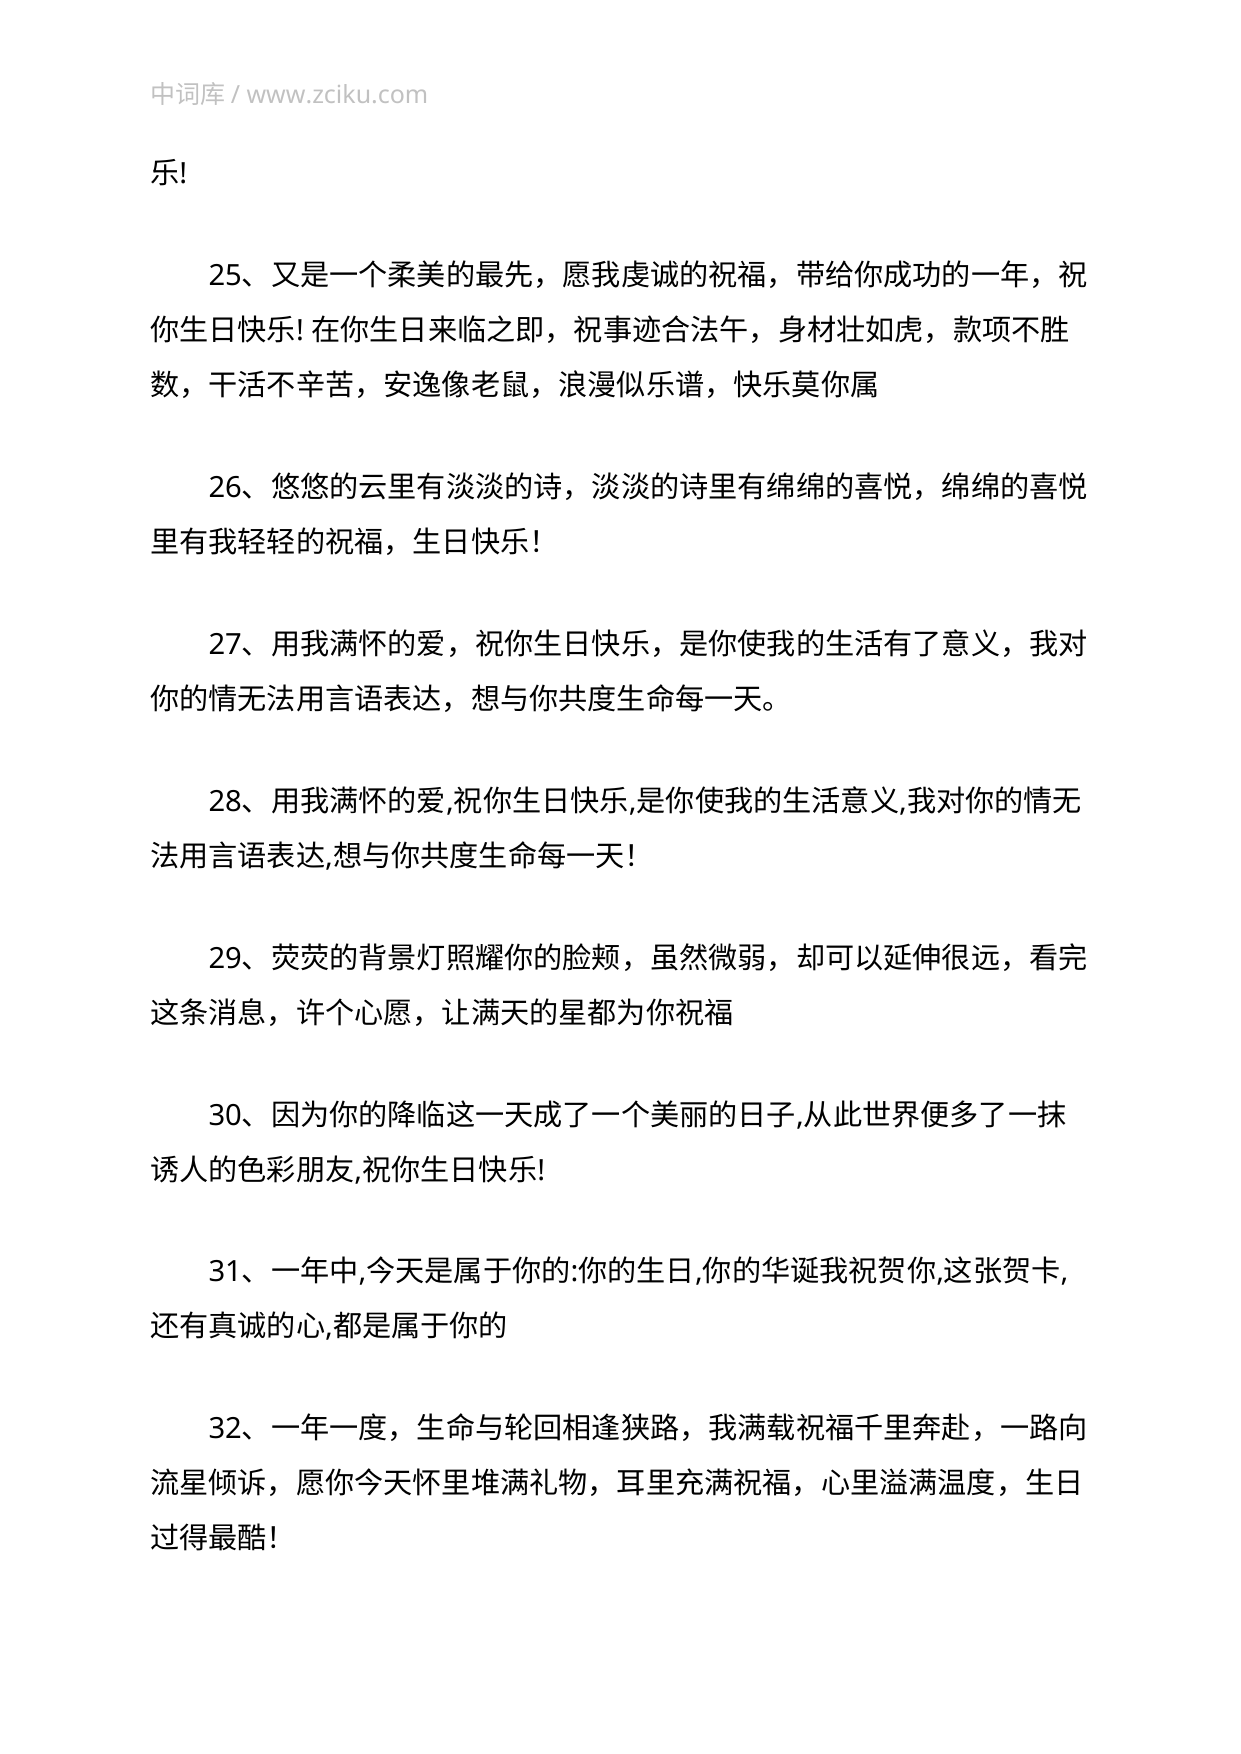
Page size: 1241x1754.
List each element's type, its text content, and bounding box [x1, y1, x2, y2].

text 30、因为你的降临这一天成了一个美丽的日子,从此世界便多了一抹诱人的色彩朋友,祝你生日快乐! [150, 1091, 1090, 1188]
text 32、一年一度，生命与轮回相逢狭路，我满载祝福千里奔赴，一路向流星倾诉，愿你今天怀里堆满礼物，耳里充满祝福，心里溢满温度，生日过得最酷！ [150, 1405, 1090, 1557]
text 26、悠悠的云里有淡淡的诗，淡淡的诗里有绵绵的喜悦，绵绵的喜悦里有我轻轻的祝福，生日快乐！ [150, 464, 1090, 561]
text 29、荧荧的背景灯照耀你的脸颊，虽然微弱，却可以延伸很远，看完这条消息，许个心愿，让满天的星都为你祝福 [150, 934, 1090, 1032]
text 25、又是一个柔美的最先，愿我虔诚的祝福，带给你成功的一年，祝你生日快乐! 在你生日来临之即，祝事迹合法午，身材壮如虎，款项不胜数，干活不辛苦，安逸像老鼠，浪漫似乐谱，快乐莫你属 [150, 252, 1090, 404]
text 28、用我满怀的爱,祝你生日快乐,是你使我的生活意义,我对你的情无法用言语表达,想与你共度生命每一天！ [150, 777, 1090, 875]
text 27、用我满怀的爱，祝你生日快乐，是你使我的生活有了意义，我对你的情无法用言语表达，想与你共度生命每一天。 [150, 621, 1090, 718]
text 31、一年中,今天是属于你的:你的生日,你的华诞我祝贺你,这张贺卡,还有真诚的心,都是属于你的 [150, 1248, 1090, 1345]
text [150, 150, 1090, 192]
